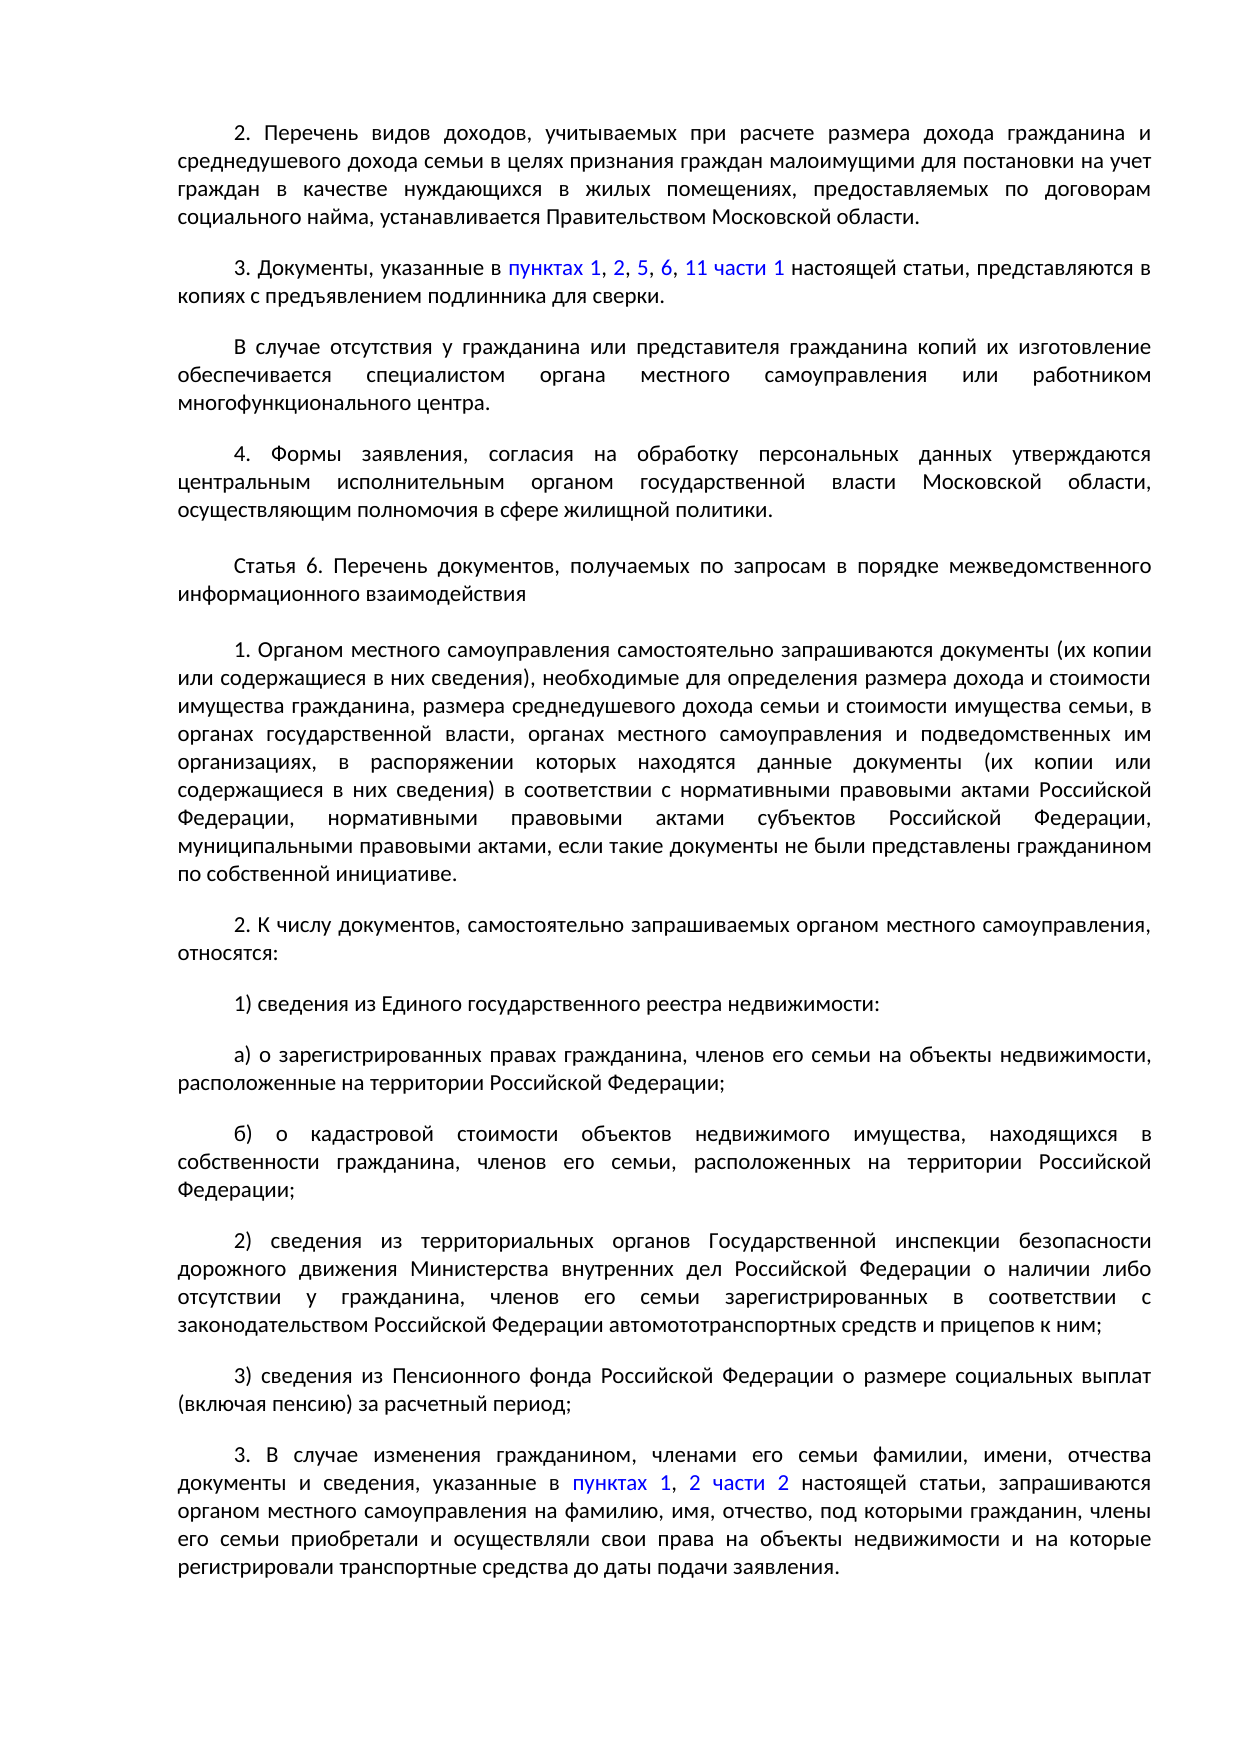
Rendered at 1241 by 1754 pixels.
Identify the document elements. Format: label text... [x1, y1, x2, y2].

text б) о кадастровой стоимости объектов недвижимого имущества, находящихся в собственности гражданина, членов его семьи, расположенных на территории Российской Федерации; [177, 1119, 1152, 1203]
text 1. Органом местного самоуправления самостоятельно запрашиваются документы (их копии или содержащиеся в них сведения), необходимые для определения размера дохода и стоимости имущества гражданина, размера среднедушевого дохода семьи и стоимости имущества семьи, в органах государственной власти, органах местного самоуправления и подведомственных им организациях, в распоряжении которых находятся данные документы (их копии или содержащиеся в них сведения) в соответствии с нормативными правовыми актами Российской Федерации, нормативными правовыми актами субъектов Российской Федерации, муниципальными правовыми актами, если такие документы не были представлены гражданином по собственной инициативе. [177, 635, 1152, 887]
text 3) сведения из Пенсионного фонда Российской Федерации о размере социальных выплат (включая пенсию) за расчетный период; [177, 1361, 1152, 1417]
text 4. Формы заявления, согласия на обработку персональных данных утверждаются центральным исполнительным органом государственной власти Московской области, осуществляющим полномочия в сфере жилищной политики. [177, 439, 1152, 523]
text 3. В случае изменения гражданином, членами его семьи фамилии, имени, отчества документы и сведения, указанные в пунктах 1, 2 части 2 настоящей статьи, запрашиваются органом местного самоуправления на фамилию, имя, отчество, под которыми гражданин, члены его семьи приобретали и осуществляли свои права на объекты недвижимости и на которые регистрировали транспортные средства до даты подачи заявления. [177, 1440, 1152, 1580]
text 2. Перечень видов доходов, учитываемых при расчете размера дохода гражданина и среднедушевого дохода семьи в целях признания граждан малоимущими для постановки на учет граждан в качестве нуждающихся в жилых помещениях, предоставляемых по договорам социального найма, устанавливается Правительством Московской области. [177, 118, 1152, 230]
text 2. К числу документов, самостоятельно запрашиваемых органом местного самоуправления, относятся: [177, 910, 1152, 966]
text 3. Документы, указанные в пунктах 1, 2, 5, 6, 11 части 1 настоящей статьи, представляются в копиях с предъявлением подлинника для сверки. [177, 253, 1152, 309]
text 2) сведения из территориальных органов Государственной инспекции безопасности дорожного движения Министерства внутренних дел Российской Федерации о наличии либо отсутствии у гражданина, членов его семьи зарегистрированных в соответствии с законодательством Российской Федерации автомототранспортных средств и прицепов к ним; [177, 1226, 1152, 1338]
text а) о зарегистрированных правах гражданина, членов его семьи на объекты недвижимости, расположенные на территории Российской Федерации; [177, 1040, 1152, 1096]
text Статья 6. Перечень документов, получаемых по запросам в порядке межведомственного информационного взаимодействия [177, 551, 1152, 607]
text 1) сведения из Единого государственного реестра недвижимости: [177, 989, 1152, 1017]
text В случае отсутствия у гражданина или представителя гражданина копий их изготовление обеспечивается специалистом органа местного самоуправления или работником многофункционального центра. [177, 332, 1152, 416]
